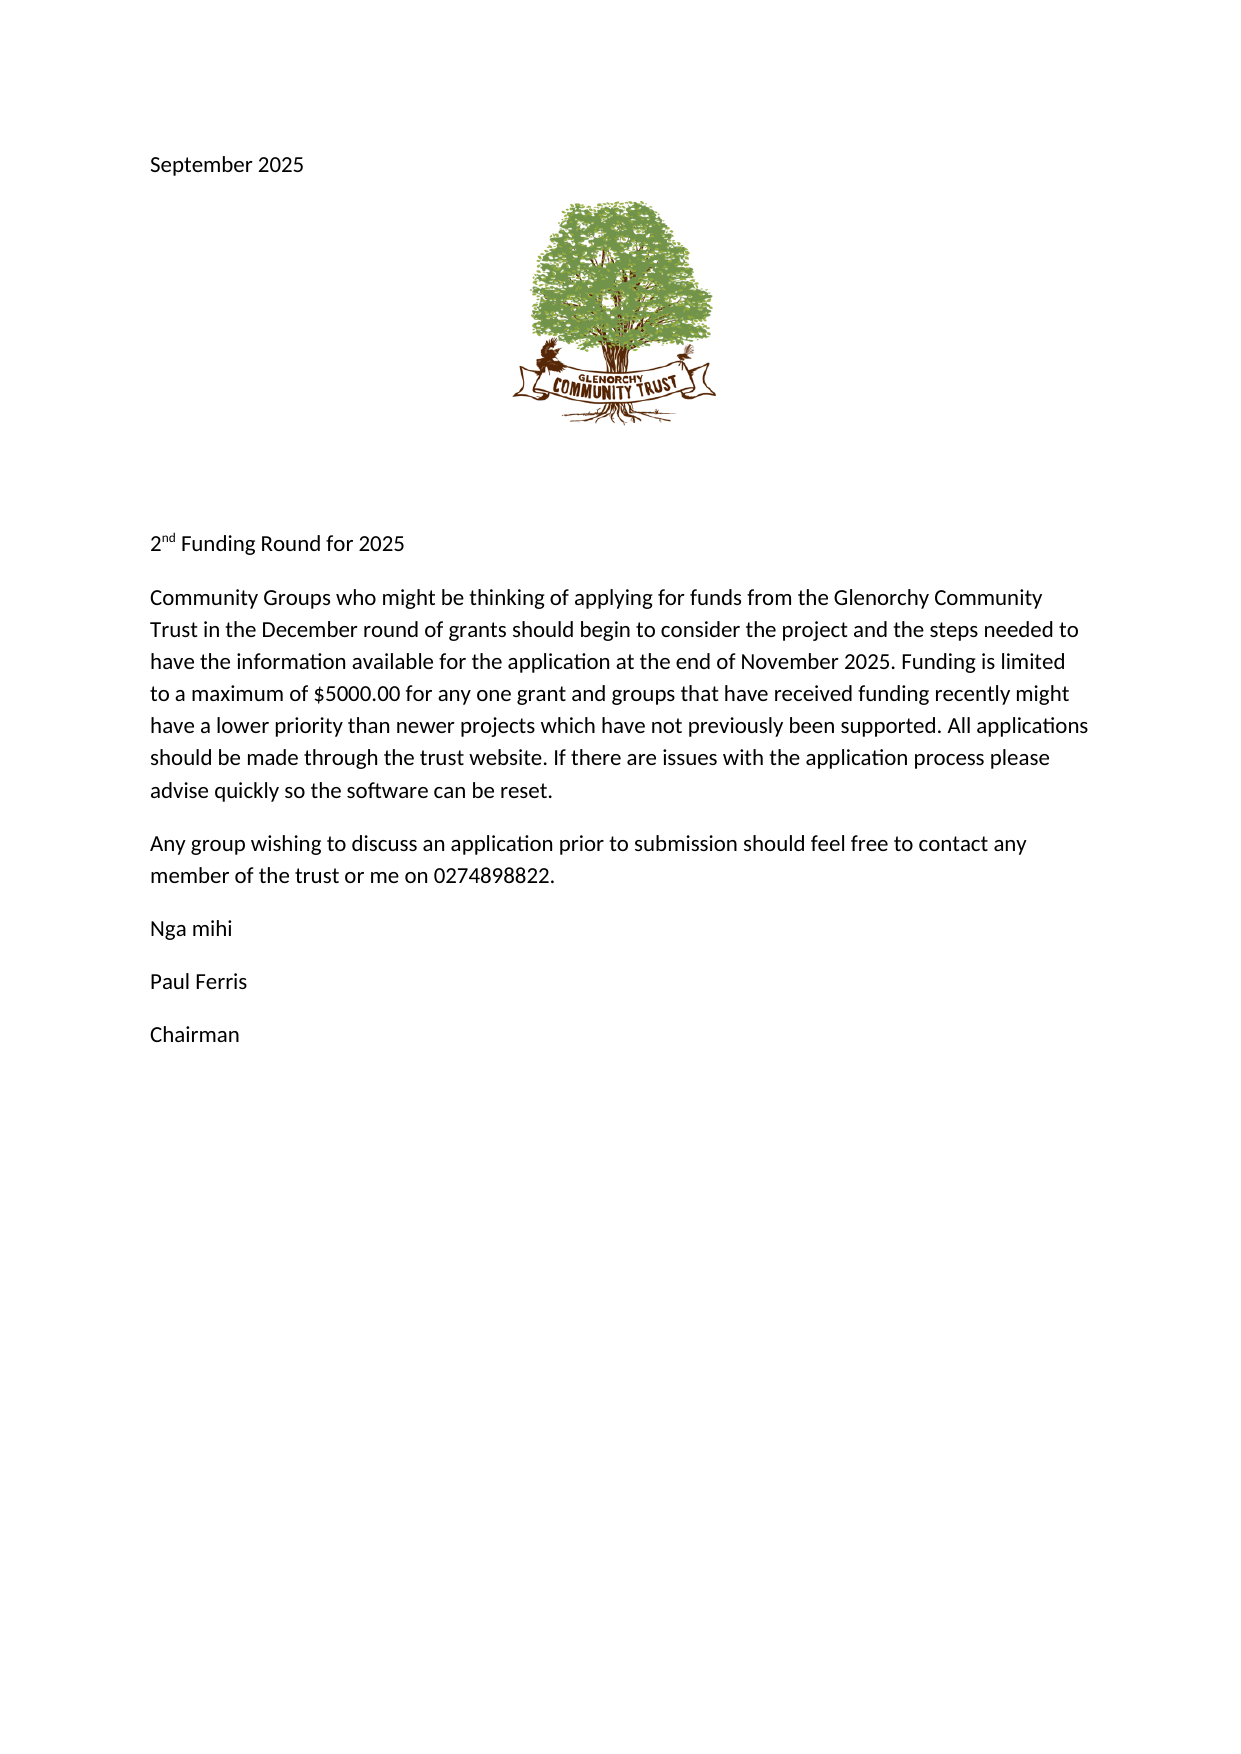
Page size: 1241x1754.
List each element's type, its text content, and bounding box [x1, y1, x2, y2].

text Community Groups who might be thinking of applying for funds from the Glenorchy Community Trust in the December round of grants should begin to consider the project and the steps needed to have the information available for the application at the end of November 2025. Funding is limited to a maximum of $5000.00 for any one grant and groups that have received funding recently might have a lower priority than newer projects which have not previously been supported. All applications should be made through the trust website. If there are issues with the application process please advise quickly so the software can be reset. [150, 583, 1090, 804]
text Chairman [150, 1020, 1090, 1048]
text 2nd Funding Round for 2025 [150, 529, 1090, 558]
text Any group wishing to discuss an application prior to submission should feel free to contact any member of the trust or me on 0274898822. [150, 829, 1090, 889]
text Nga mihi [150, 914, 1090, 942]
picture [493, 182, 737, 448]
text Paul Ferris [150, 967, 1090, 995]
text September 2025 [150, 150, 1090, 178]
